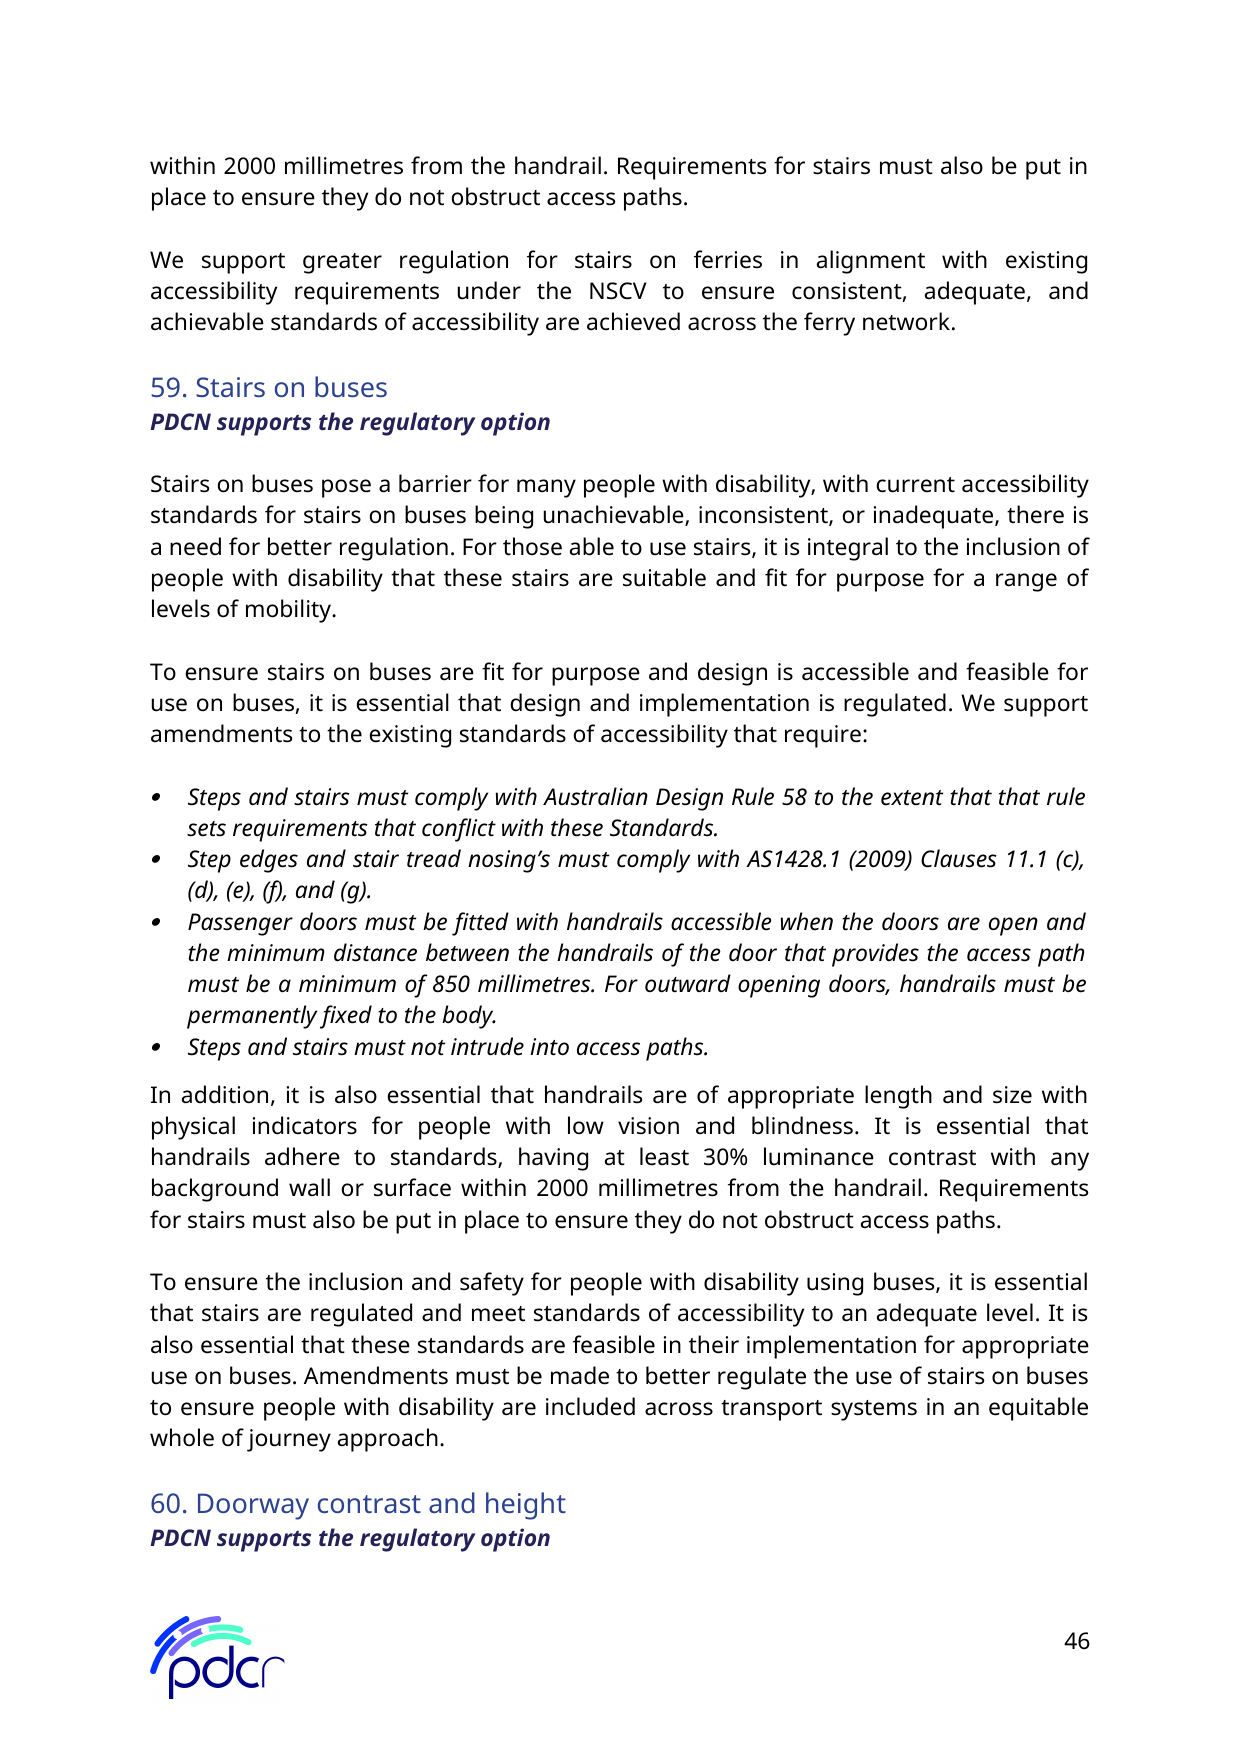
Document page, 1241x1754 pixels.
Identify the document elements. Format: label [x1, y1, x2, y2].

picture [150, 1616, 285, 1717]
